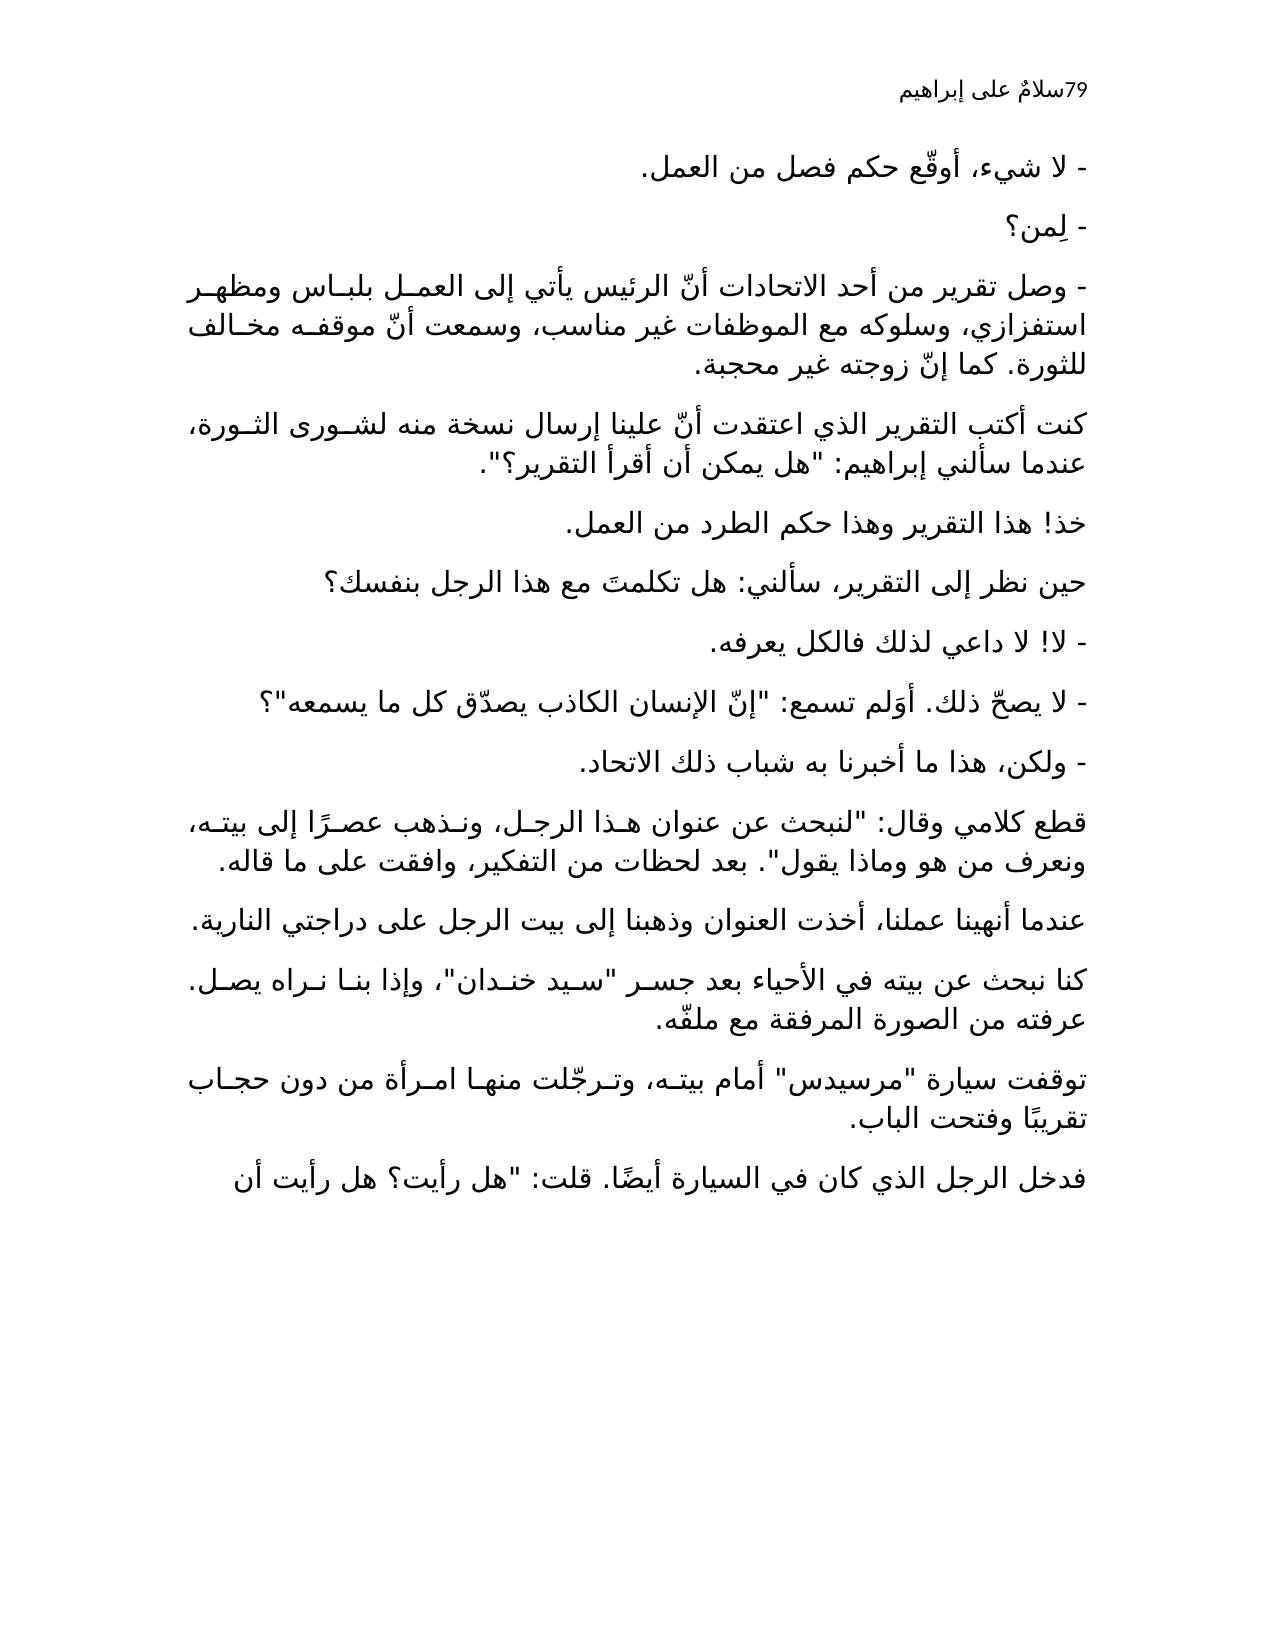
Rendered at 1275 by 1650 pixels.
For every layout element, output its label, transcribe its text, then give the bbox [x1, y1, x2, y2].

text - وصل تقرير من أحد الاتحادات أنّ الرئيس يأتي إلى العمل بلباس ومظهر استفزازي، وسلوكه مع الموظفات غير مناسب، وسمعت أنّ موقفه مخالف للثورة. كما إنّ زوجته غير محجبة. [187, 269, 1087, 381]
text - لِمن؟ [187, 210, 1087, 244]
text - لا شيء، أوقّع حكم فصل من العمل. [187, 150, 1087, 184]
text حين نظر إلى التقرير، سألني: هل تكلمتَ مع هذا الرجل بنفسك؟ [187, 566, 1087, 600]
text - ولكن، هذا ما أخبرنا به شباب ذلك الاتحاد. [187, 745, 1087, 779]
text توقفت سيارة "مرسيدس" أمام بيته، وترجّلت منها امرأة من دون حجاب تقريبًا وفتحت الباب. [187, 1062, 1087, 1135]
text كنت أكتب التقرير الذي اعتقدت أنّ علينا إرسال نسخة منه لشورى الثورة، عندما سألني إبراهيم: "هل يمكن أن أقرأ التقرير؟". [187, 407, 1087, 480]
text كنا نبحث عن بيته في الأحياء بعد جسر "سيد خندان"، وإذا بنا نراه يصل. عرفته من الصورة المرفقة مع ملفّه. [187, 963, 1087, 1036]
text قطع كلامي وقال: "لنبحث عن عنوان هذا الرجل، ونذهب عصرًا إلى بيته، ونعرف من هو وماذا يقول". بعد لحظات من التفكير، وافقت على ما قاله. [187, 805, 1087, 878]
text - لا! لا داعي لذلك فالكل يعرفه. [187, 626, 1087, 659]
text خذ! هذا التقرير وهذا حكم الطرد من العمل. [187, 506, 1087, 540]
text - لا يصحّ ذلك. أوَلم تسمع: "إنّ الإنسان الكاذب يصدّق كل ما يسمعه"؟ [187, 685, 1087, 719]
text فدخل الرجل الذي كان في السيارة أيضًا. قلت: "هل رأيت؟ هل رأيت أن [187, 1161, 1087, 1195]
text عندما أنهينا عملنا، أخذت العنوان وذهبنا إلى بيت الرجل على دراجتي النارية. [187, 904, 1087, 938]
